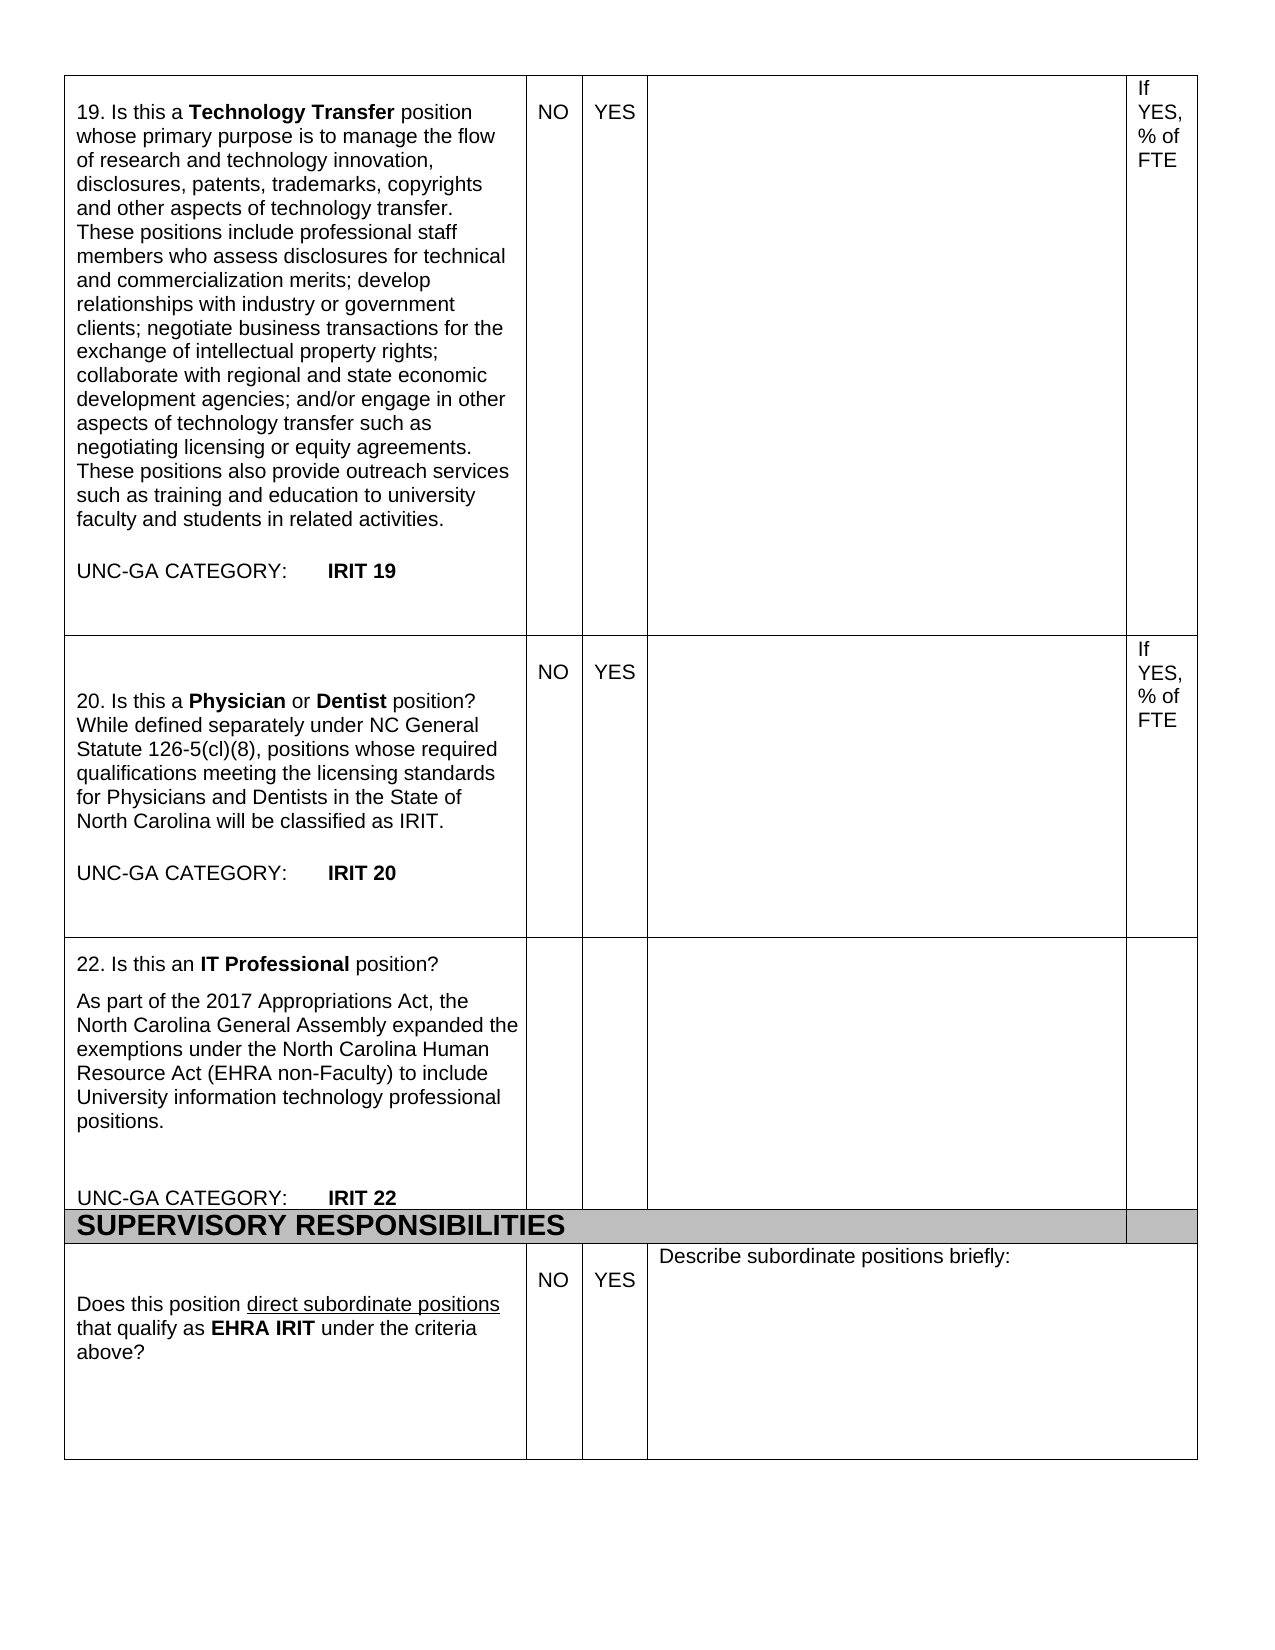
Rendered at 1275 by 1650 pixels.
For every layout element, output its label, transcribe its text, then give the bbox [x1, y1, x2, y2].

table_cell UNC-GA CATEGORY: IRIT 19 [65, 544, 526, 635]
table_cell 22. Is this an IT Professional position? As part of the 2017 Appropriations Act, the North Carolina General Assembly expanded the exemptions under the North Carolina Human Resource Act (EHRA non-Faculty) to include University information technology professional positions. UNC-GA CATEGORY: IRIT 22 [65, 938, 526, 1209]
table_cell YES [583, 1244, 647, 1459]
table_cell [527, 544, 582, 635]
table_cell [1127, 938, 1197, 1209]
table_cell Does this position direct subordinate positions that qualify as EHRA IRIT under the criteria above? [65, 1244, 526, 1459]
table_header If YES, % of FTE [1127, 76, 1197, 544]
table_cell 20. Is this a Physician or Dentist position? While defined separately under NC General Statute 126-5(cl)(8), positions whose required qualifications meeting the licensing standards for Physicians and Dentists in the State of North Carolina will be classified as IRIT. [65, 636, 526, 846]
table_cell [527, 846, 582, 937]
table_header 19. Is this a Technology Transfer position whose primary purpose is to manage the flow of research and technology innovation, disclosures, patents, trademarks, copyrights and other aspects of technology transfer. These positions include professional staff members who assess disclosures for technical and commercialization merits; develop relationships with industry or government clients; negotiate business transactions for the exchange of intellectual property rights; collaborate with regional and state economic development agencies; and/or engage in other aspects of technology transfer such as negotiating licensing or equity agreements. These positions also provide outreach services such as training and education to university faculty and students in related activities. [65, 76, 526, 544]
table_cell YES [583, 636, 647, 846]
table_cell Describe subordinate positions briefly: [648, 1244, 1197, 1459]
table_cell [648, 636, 1126, 937]
table_cell [1127, 846, 1197, 937]
table_cell [648, 938, 1126, 1209]
table_cell [527, 938, 582, 1209]
table_cell SUPERVISORY RESPONSIBILITIES [65, 1210, 1126, 1243]
table_cell [1127, 544, 1197, 635]
table_cell If YES, % of FTE [1127, 636, 1197, 846]
table_cell [1127, 1210, 1197, 1243]
table_cell NO [527, 1244, 582, 1459]
table_header YES [583, 76, 647, 544]
table_cell NO [527, 636, 582, 846]
table_header [648, 76, 1126, 635]
table_header NO [527, 76, 582, 544]
table_cell [583, 938, 647, 1209]
table_cell UNC-GA CATEGORY: IRIT 20 [65, 846, 526, 937]
table_cell [583, 846, 647, 937]
table_cell [583, 544, 647, 635]
